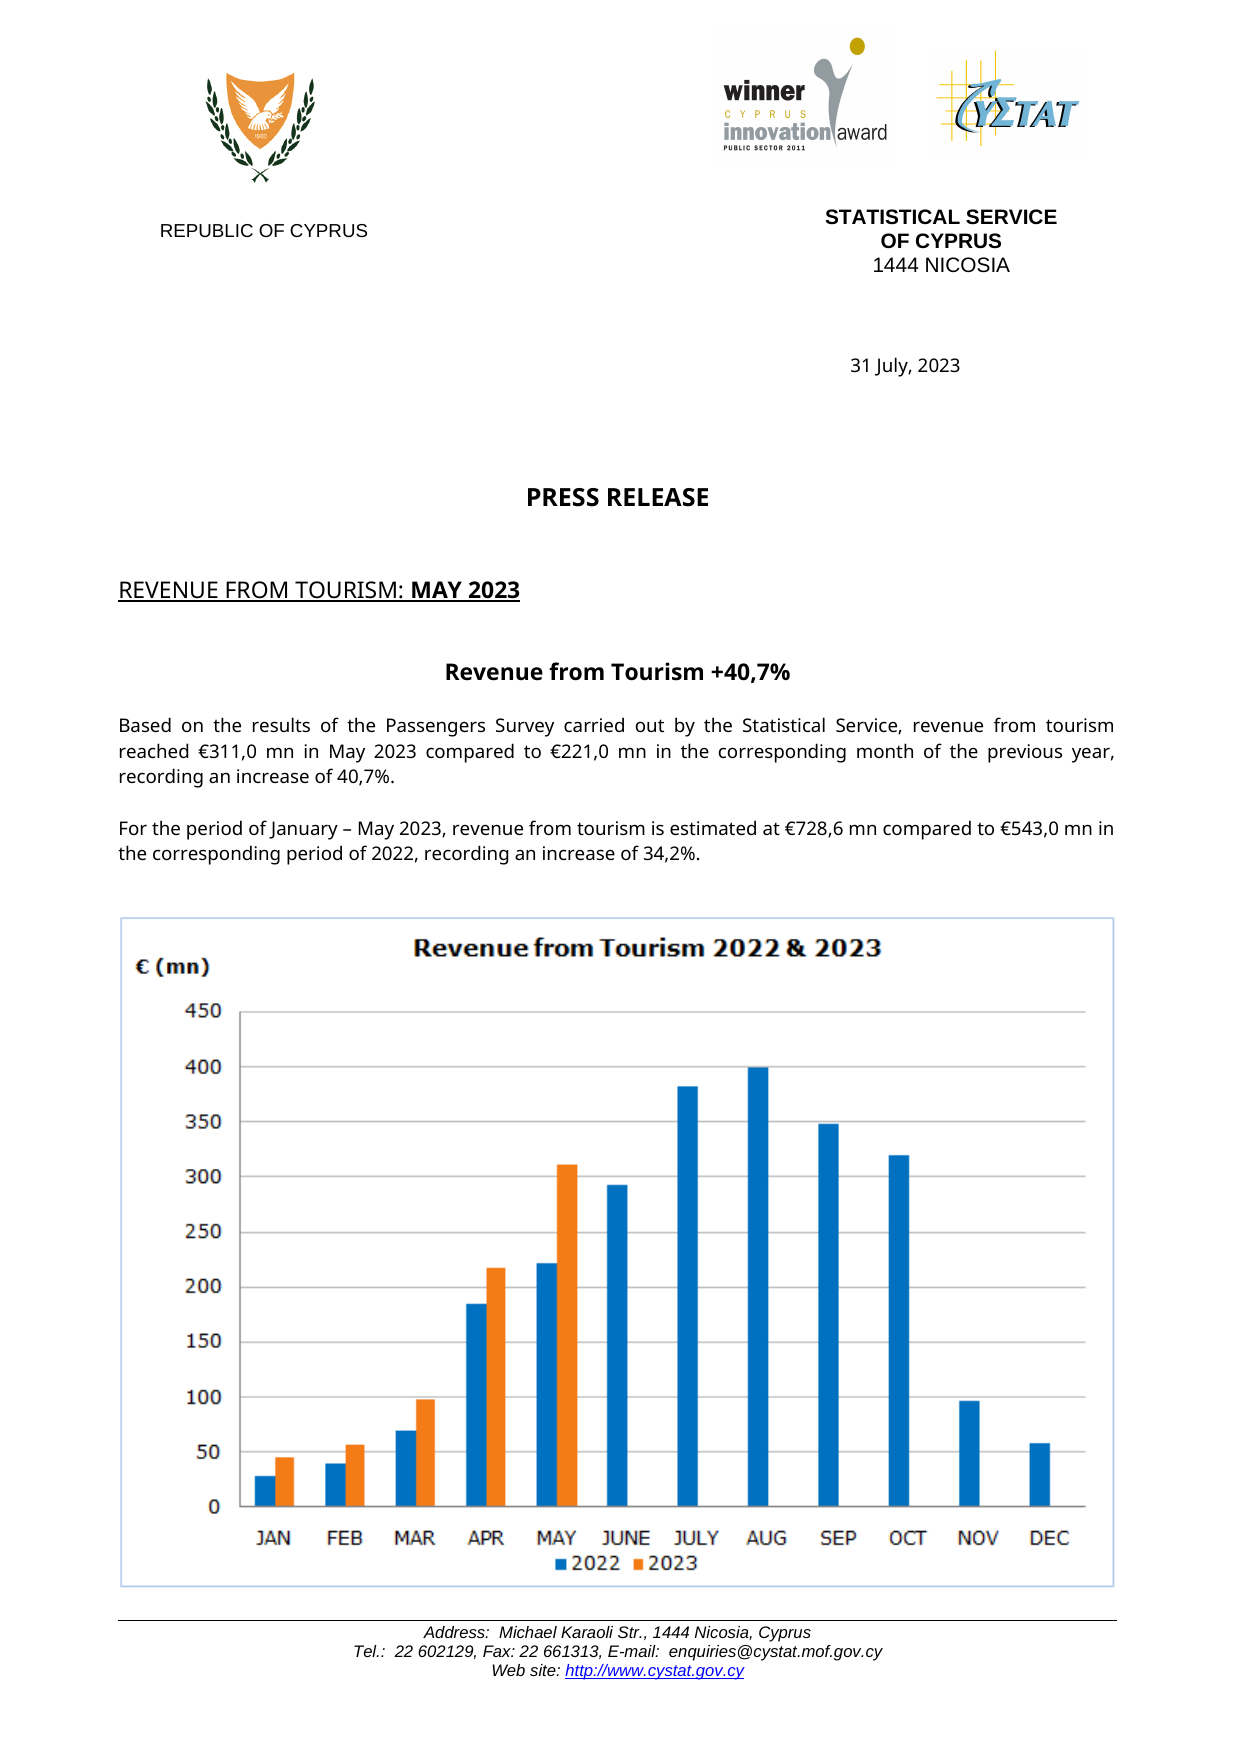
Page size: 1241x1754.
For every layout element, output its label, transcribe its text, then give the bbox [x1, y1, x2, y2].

text 31 July, 2023 [118, 352, 1117, 378]
subtitle REVENUE FROM TOURISM: MAY 2023 [118, 574, 1117, 605]
text Based on the results of the Passengers Survey carried out by the Statistical Service, revenue from tourism reached €311,0 mn in May 2023 compared to €221,0 mn in the corresponding month of the previous year, recording an increase of 40,7%. [118, 713, 1117, 789]
picture [204, 72, 315, 183]
text For the period of January – May 2023, revenue from tourism is estimated at €728,6 mn compared to €543,0 mn in the corresponding period of 2022, recording an increase of 34,2%. [118, 815, 1117, 866]
picture [119, 917, 1115, 1589]
text PRESS RELEASE [118, 480, 1117, 514]
text Revenue from Tourism +40,7% [118, 656, 1117, 687]
